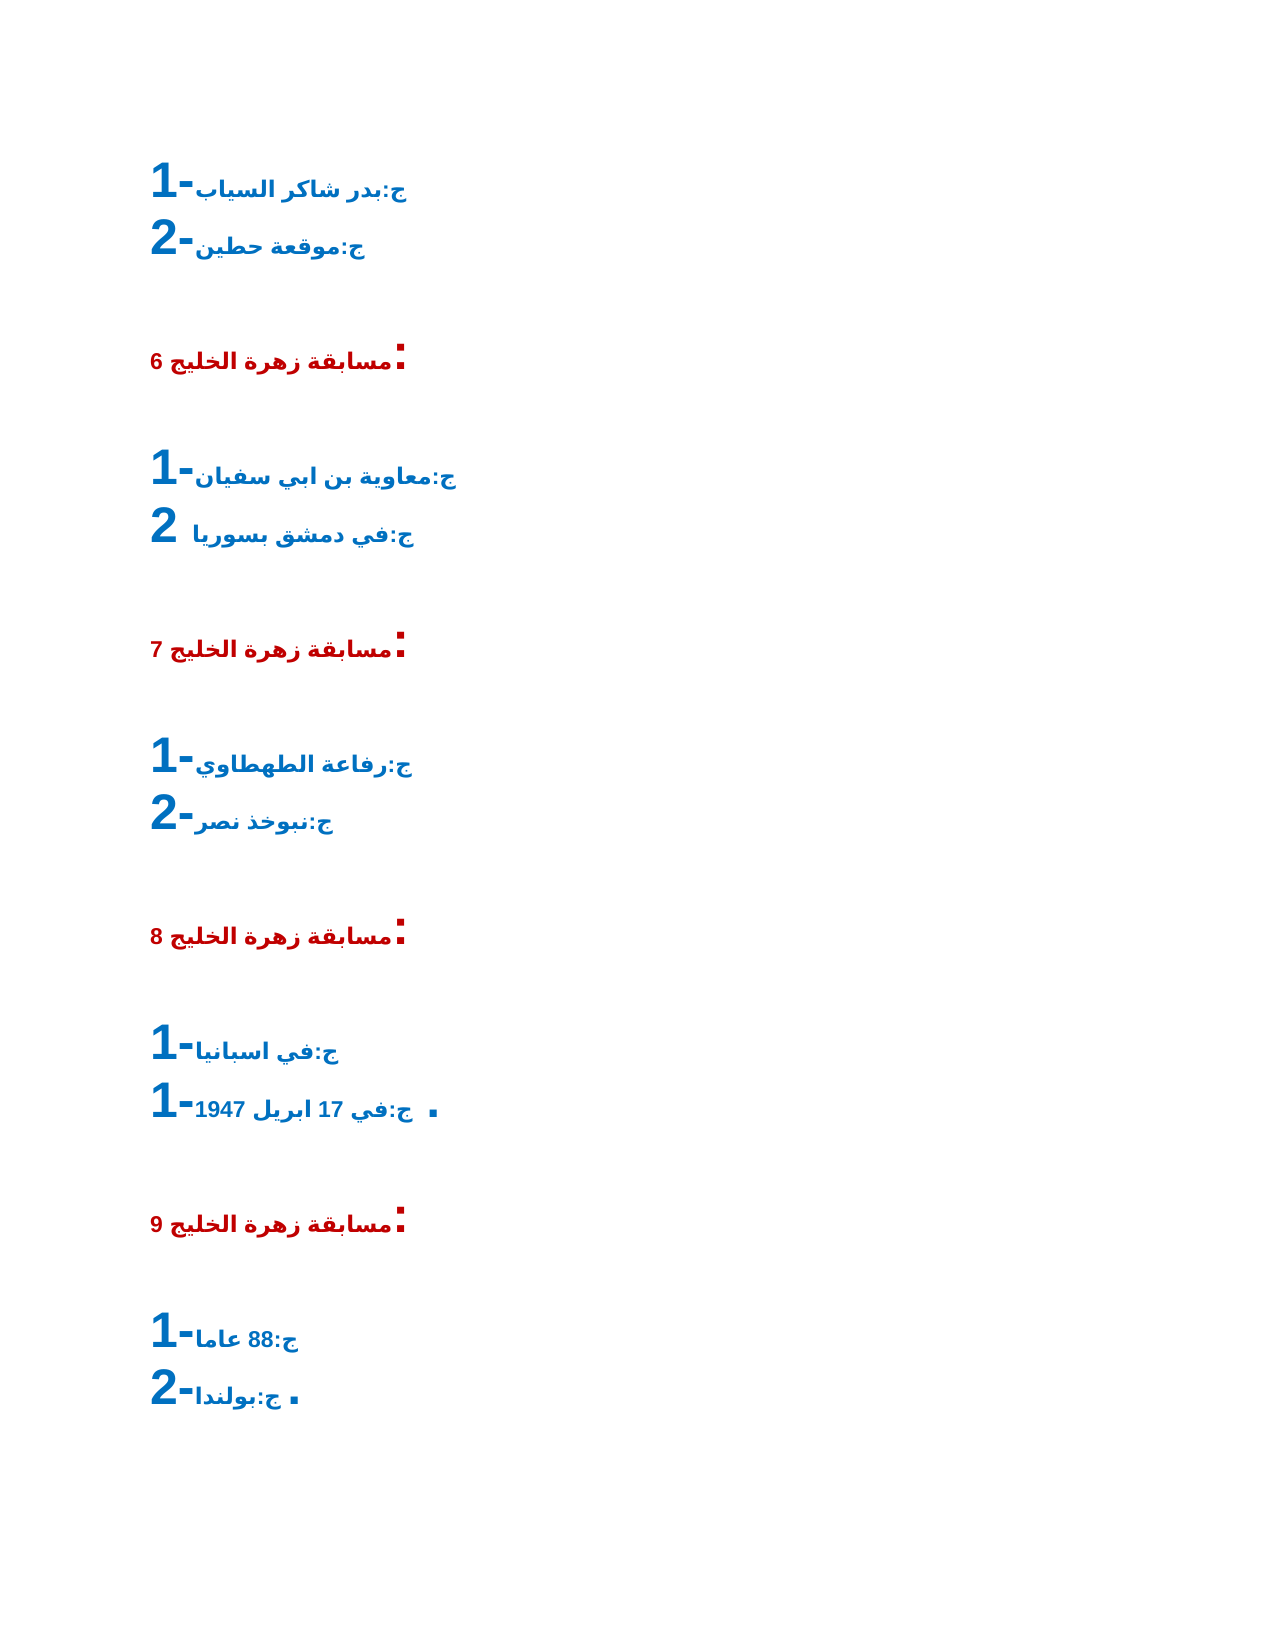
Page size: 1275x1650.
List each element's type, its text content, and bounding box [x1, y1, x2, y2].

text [150, 150, 1125, 495]
text 2-ج:نبوخذ نصر مسابقة زهرة الخليج 8: 1-ج:في اسبانيا [150, 782, 1125, 1070]
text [150, 1070, 1125, 1472]
text 2 ج:في دمشق بسوريا مسابقة زهرة الخليج 7: 1-ج:رفاعة الطهطاوي [150, 495, 1125, 782]
